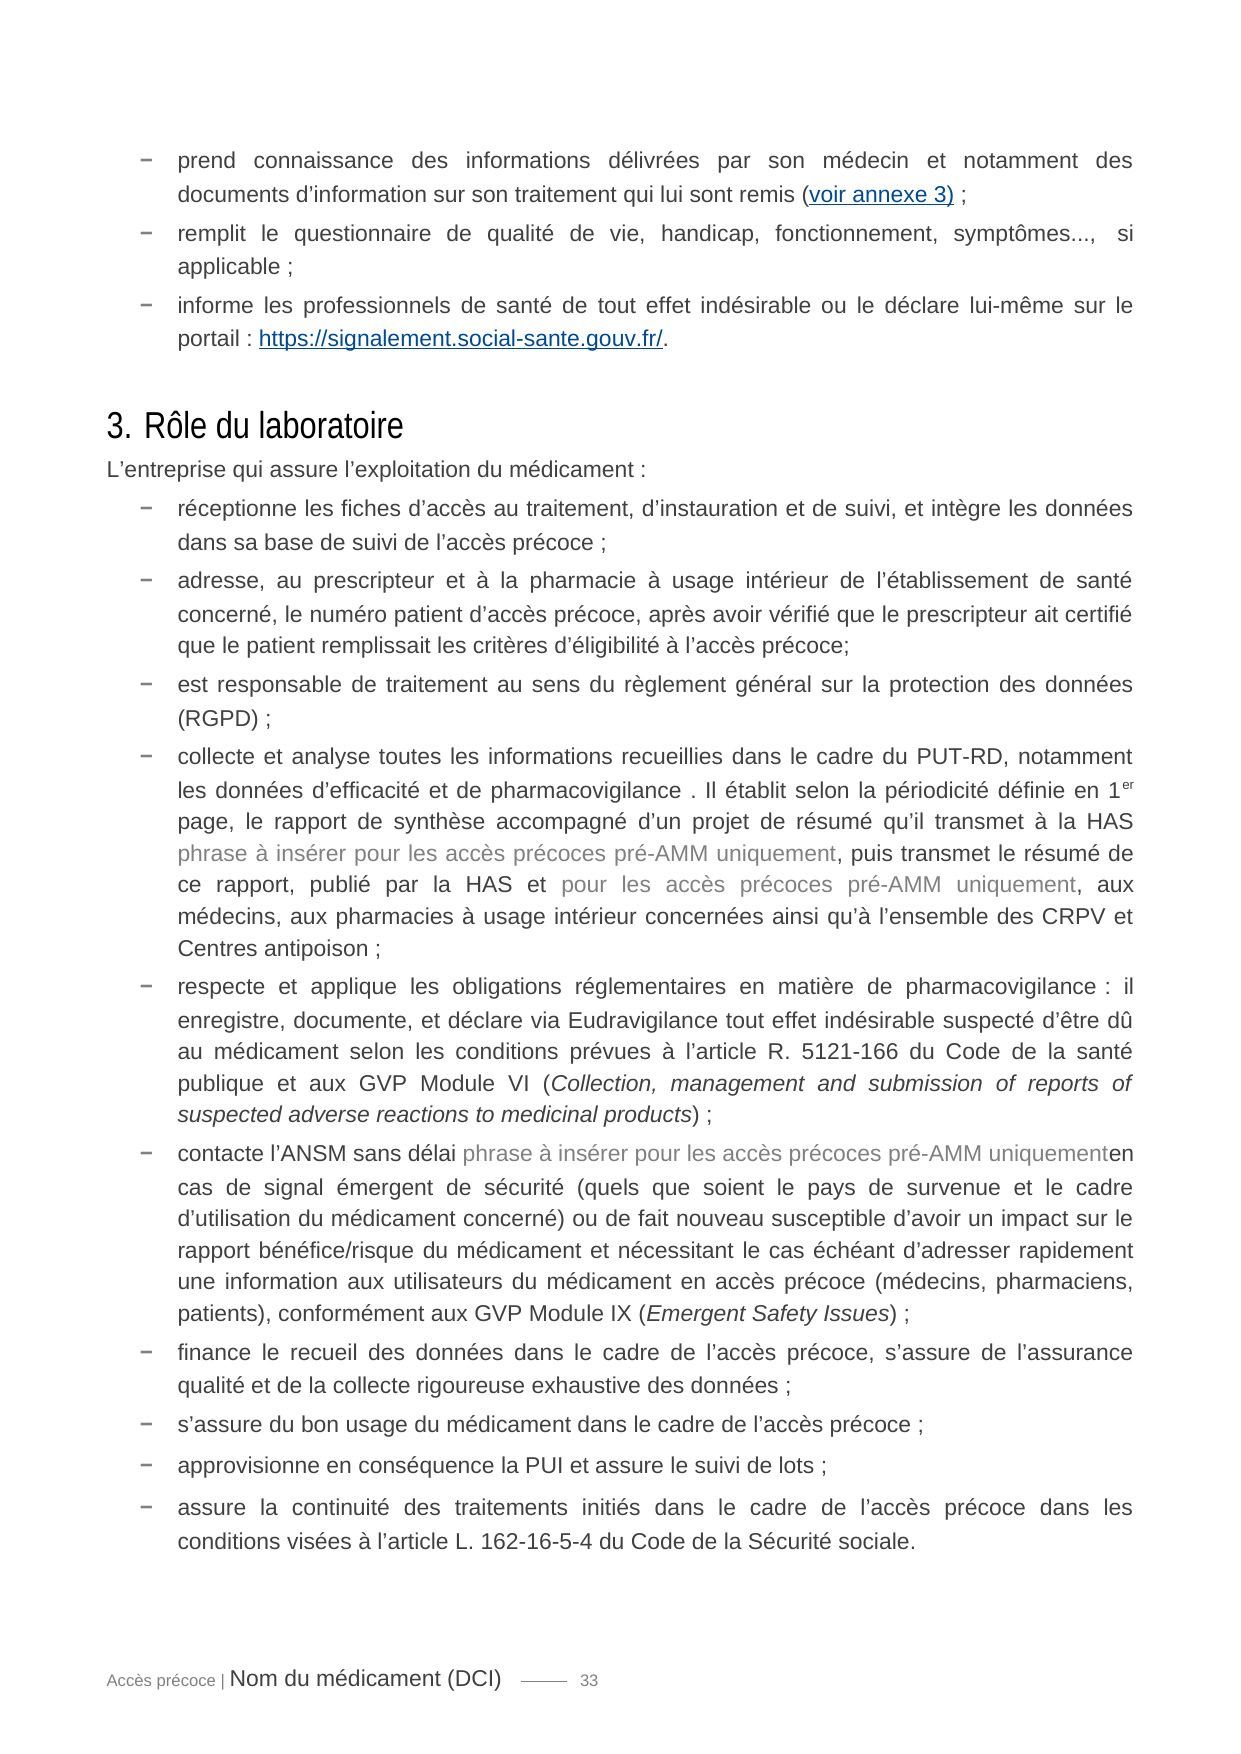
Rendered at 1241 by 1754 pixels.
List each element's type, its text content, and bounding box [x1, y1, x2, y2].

subtitle Rôle du laboratoire [106, 403, 1134, 446]
list approvisionne en conséquence la PUI et assure le suivi de lots ; [139, 1449, 1134, 1481]
list respecte et applique les obligations réglementaires en matière de pharmacovigilance : il enregistre, documente, et déclare via Eudravigilance tout effet indésirable suspecté d’être dû au médicament selon les conditions prévues à l’article R. 5121-166 du Code de la santé publique et aux GVP Module VI (Collection, management and submission of reports of suspected adverse reactions to medicinal products) ; [139, 970, 1134, 1128]
list s’assure du bon usage du médicament dans le cadre de l’accès précoce ; [139, 1408, 1134, 1439]
list prend connaissance des informations délivrées par son médecin et notamment des documents d’information sur son traitement qui lui sont remis (voir annexe 3) ; [139, 144, 1134, 207]
list finance le recueil des données dans le cadre de l’accès précoce, s’assure de l’assurance qualité et de la collecte rigoureuse exhaustive des données ; [139, 1336, 1134, 1398]
list contacte l’ANSM sans délai en cas de signal émergent de sécurité (quels que soient le pays de survenue et le cadre d’utilisation du médicament concerné) ou de fait nouveau susceptible d’avoir un impact sur le rapport bénéfice/risque du médicament et nécessitant le cas échéant d’adresser rapidement une information aux utilisateurs du médicament en accès précoce (médecins, pharmaciens, patients), conformément aux GVP Module IX (Emergent Safety Issues) ; [139, 1137, 1134, 1326]
list assure la continuité des traitements initiés dans le cadre de l’accès précoce dans les conditions visées à l’article L. 162-16-5-4 du Code de la Sécurité sociale. [139, 1491, 1134, 1554]
list remplit le questionnaire de qualité de vie, handicap, fonctionnement, symptômes..., si applicable ; [139, 217, 1134, 279]
text L’entreprise qui assure l’exploitation du médicament : [106, 456, 1134, 483]
list est responsable de traitement au sens du règlement général sur la protection des données (RGPD) ; [139, 668, 1134, 731]
list collecte et analyse toutes les informations recueillies dans le cadre du PUT-RD, notamment les données d’efficacité et de pharmacovigilance . Il établit selon la périodicité définie en 1er page, le rapport de synthèse accompagné d’un projet de résumé qu’il transmet à la HAS , puis transmet le résumé de ce rapport, publié par la HAS et , aux médecins, aux pharmacies à usage intérieur concernées ainsi qu’à l’ensemble des CRPV et Centres antipoison ; [139, 740, 1134, 961]
list adresse, au prescripteur et à la pharmacie à usage intérieur de l’établissement de santé concerné, le numéro patient d’accès précoce, après avoir vérifié que le prescripteur ait certifié que le patient remplissait les critères d’éligibilité à l’accès précoce; [139, 564, 1134, 659]
list réceptionne les fiches d’accès au traitement, d’instauration et de suivi, et intègre les données dans sa base de suivi de l’accès précoce ; [139, 492, 1134, 555]
list informe les professionnels de santé de tout effet indésirable ou le déclare lui-même sur le portail : https://signalement.social-sante.gouv.fr/. [139, 289, 1134, 352]
